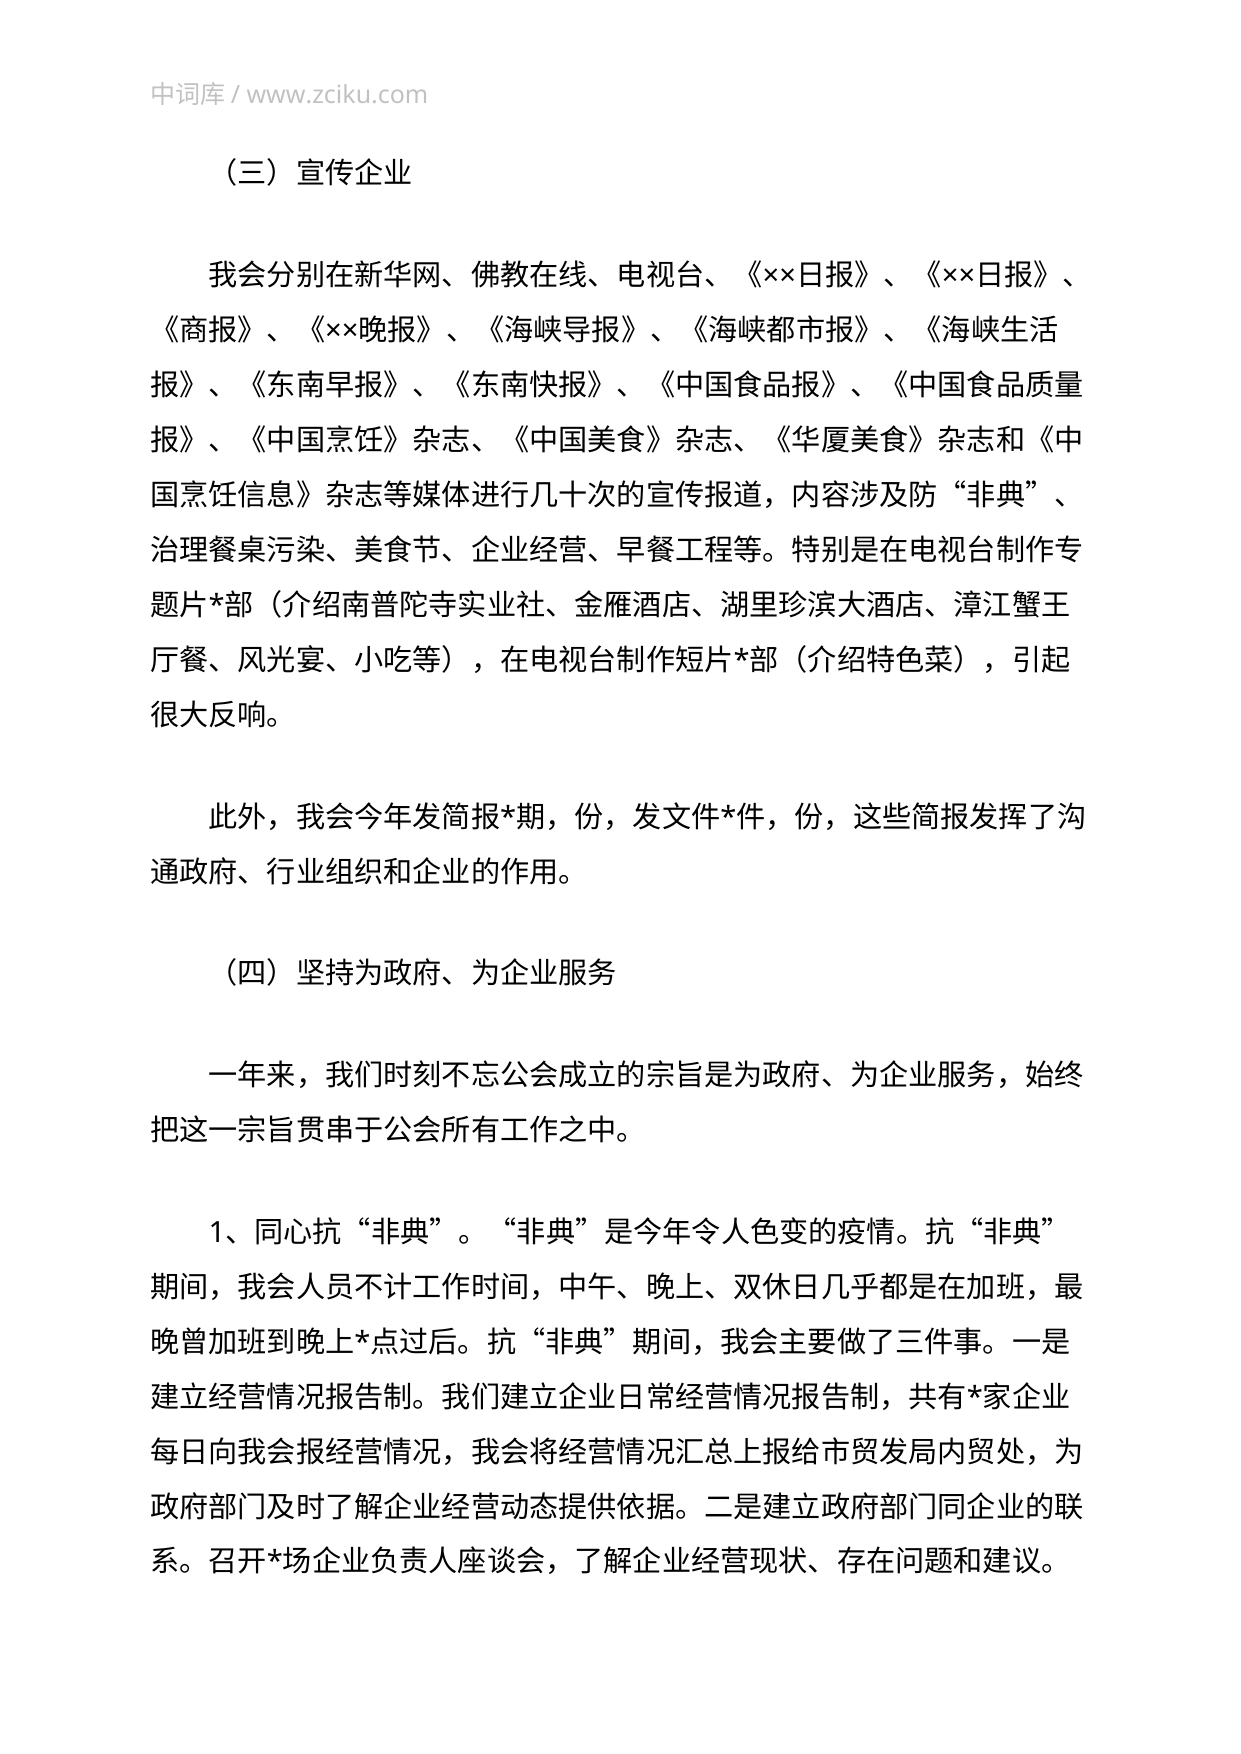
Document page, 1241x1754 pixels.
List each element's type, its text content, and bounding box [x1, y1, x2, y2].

text 我会分别在新华网、佛教在线、电视台、《××日报》、《××日报》、《商报》、《××晚报》、《海峡导报》、《海峡都市报》、《海峡生活报》、《东南早报》、《东南快报》、《中国食品报》、《中国食品质量报》、《中国烹饪》杂志、《中国美食》杂志、《华厦美食》杂志和《中国烹饪信息》杂志等媒体进行几十次的宣传报道，内容涉及防“非典”、治理餐桌污染、美食节、企业经营、早餐工程等。特别是在电视台制作专题片*部（介绍南普陀寺实业社、金雁酒店、湖里珍滨大酒店、漳江蟹王厅餐、风光宴、小吃等），在电视台制作短片*部（介绍特色菜），引起很大反响。 [150, 252, 1090, 734]
text 此外，我会今年发简报*期，份，发文件*件，份，这些简报发挥了沟通政府、行业组织和企业的作用。 [150, 793, 1090, 890]
text （四）坚持为政府、为企业服务 [150, 950, 1090, 992]
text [150, 1208, 1090, 1580]
text 一年来，我们时刻不忘公会成立的宗旨是为政府、为企业服务，始终把这一宗旨贯串于公会所有工作之中。 [150, 1052, 1090, 1149]
text （三）宣传企业 [150, 150, 1090, 192]
